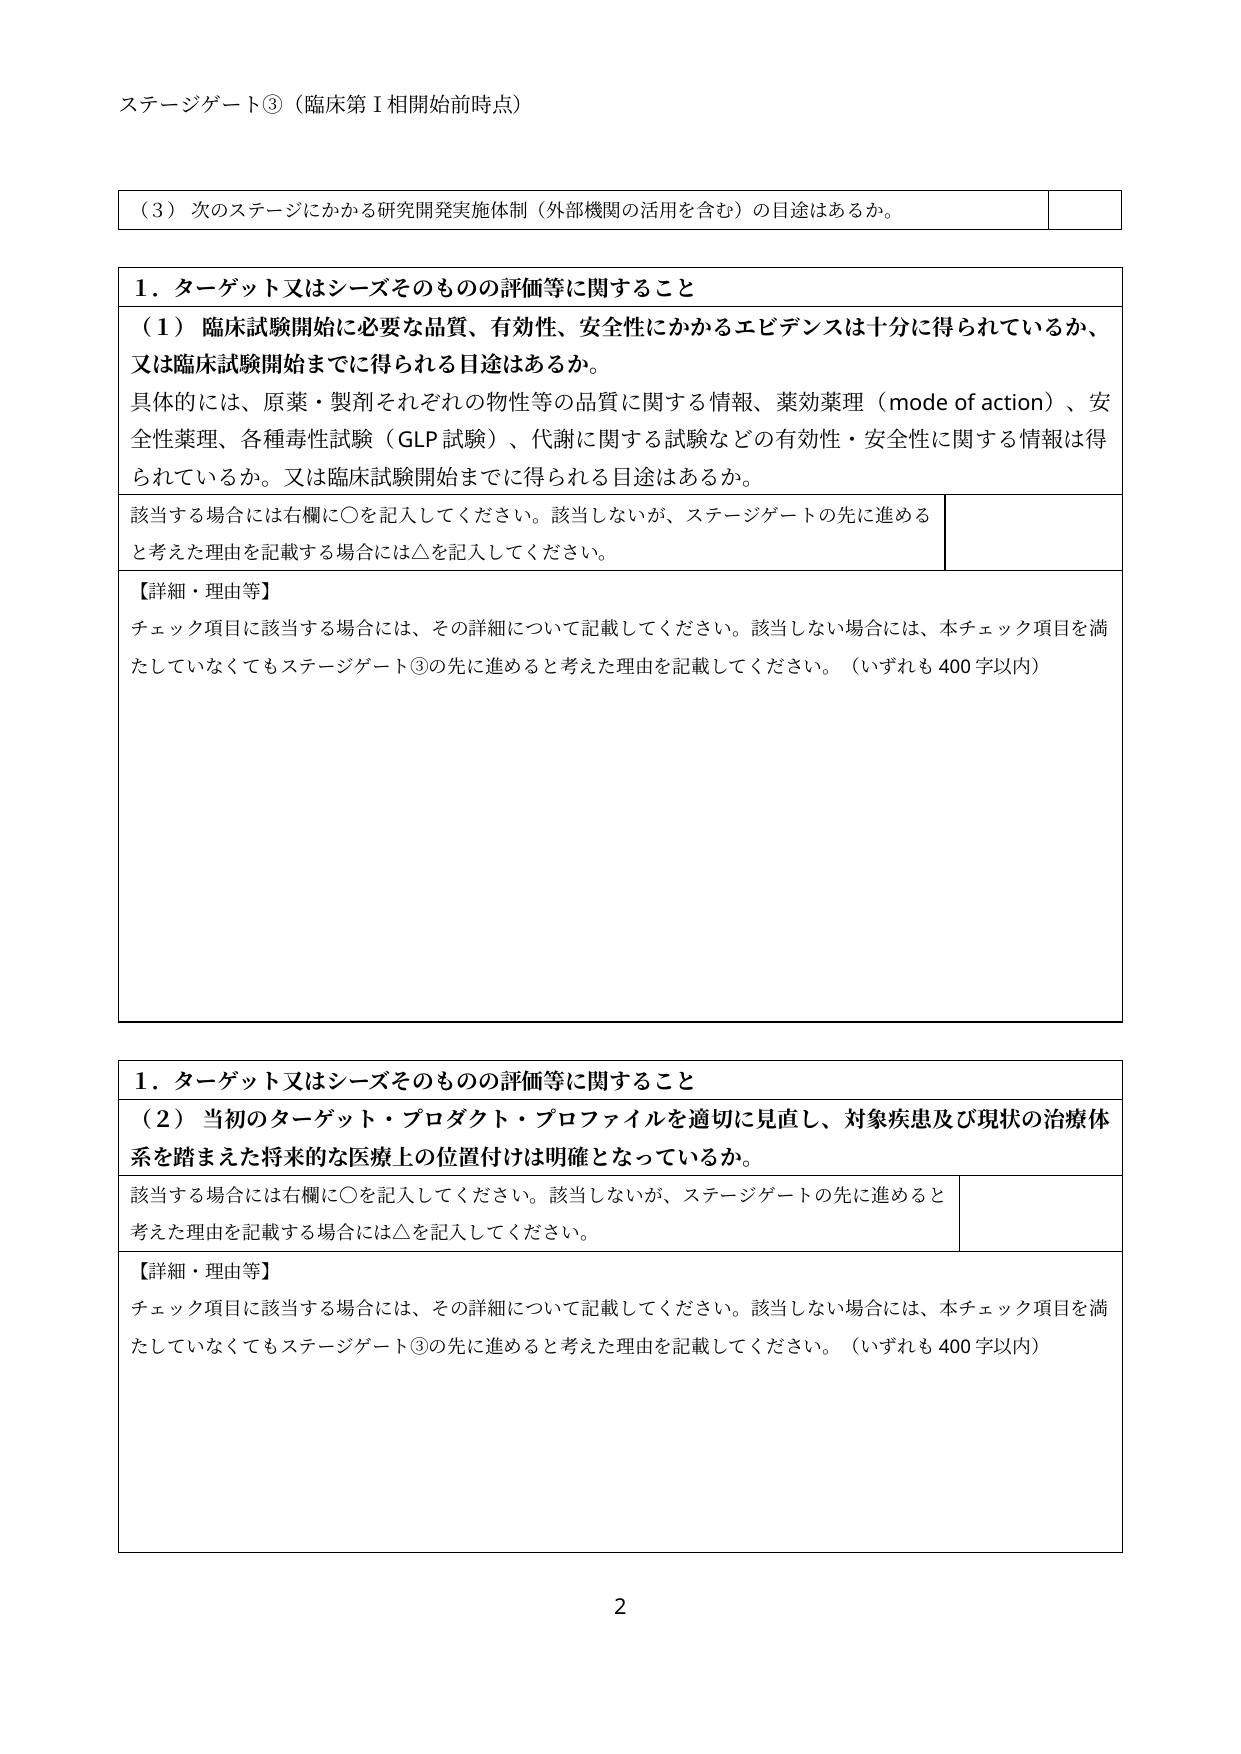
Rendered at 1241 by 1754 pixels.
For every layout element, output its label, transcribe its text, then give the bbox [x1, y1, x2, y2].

table_cell （２） 当初のターゲット・プロダクト・プロファイルを適切に見直し、対象疾患及び現状の治療体系を踏まえた将来的な医療上の位置付けは明確となっているか。 [119, 1100, 1122, 1174]
table_header １．ターゲット又はシーズそのものの評価等に関すること [119, 268, 1122, 306]
table_cell 【詳細・理由等】 チェック項目に該当する場合には、その詳細について記載してください。該当しない場合には、本チェック項目を満たしていなくてもステージゲート③の先に進めると考えた理由を記載してください。（いずれも400字以内） [119, 571, 1122, 1021]
table_cell [1049, 191, 1121, 229]
table_cell 該当する場合には右欄に〇を記入してください。該当しないが、ステージゲートの先に進めると考えた理由を記載する場合には△を記入してください。 [119, 495, 944, 570]
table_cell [119, 1252, 1122, 1552]
table_cell （３） 次のステージにかかる研究開発実施体制（外部機関の活用を含む）の目途はあるか。 [119, 191, 1048, 229]
table_header １．ターゲット又はシーズそのものの評価等に関すること [119, 1061, 1122, 1098]
table_cell [946, 495, 1122, 570]
table_cell 該当する場合には右欄に〇を記入してください。該当しないが、ステージゲートの先に進めると考えた理由を記載する場合には△を記入してください。 [119, 1176, 959, 1251]
table_cell [960, 1176, 1122, 1251]
